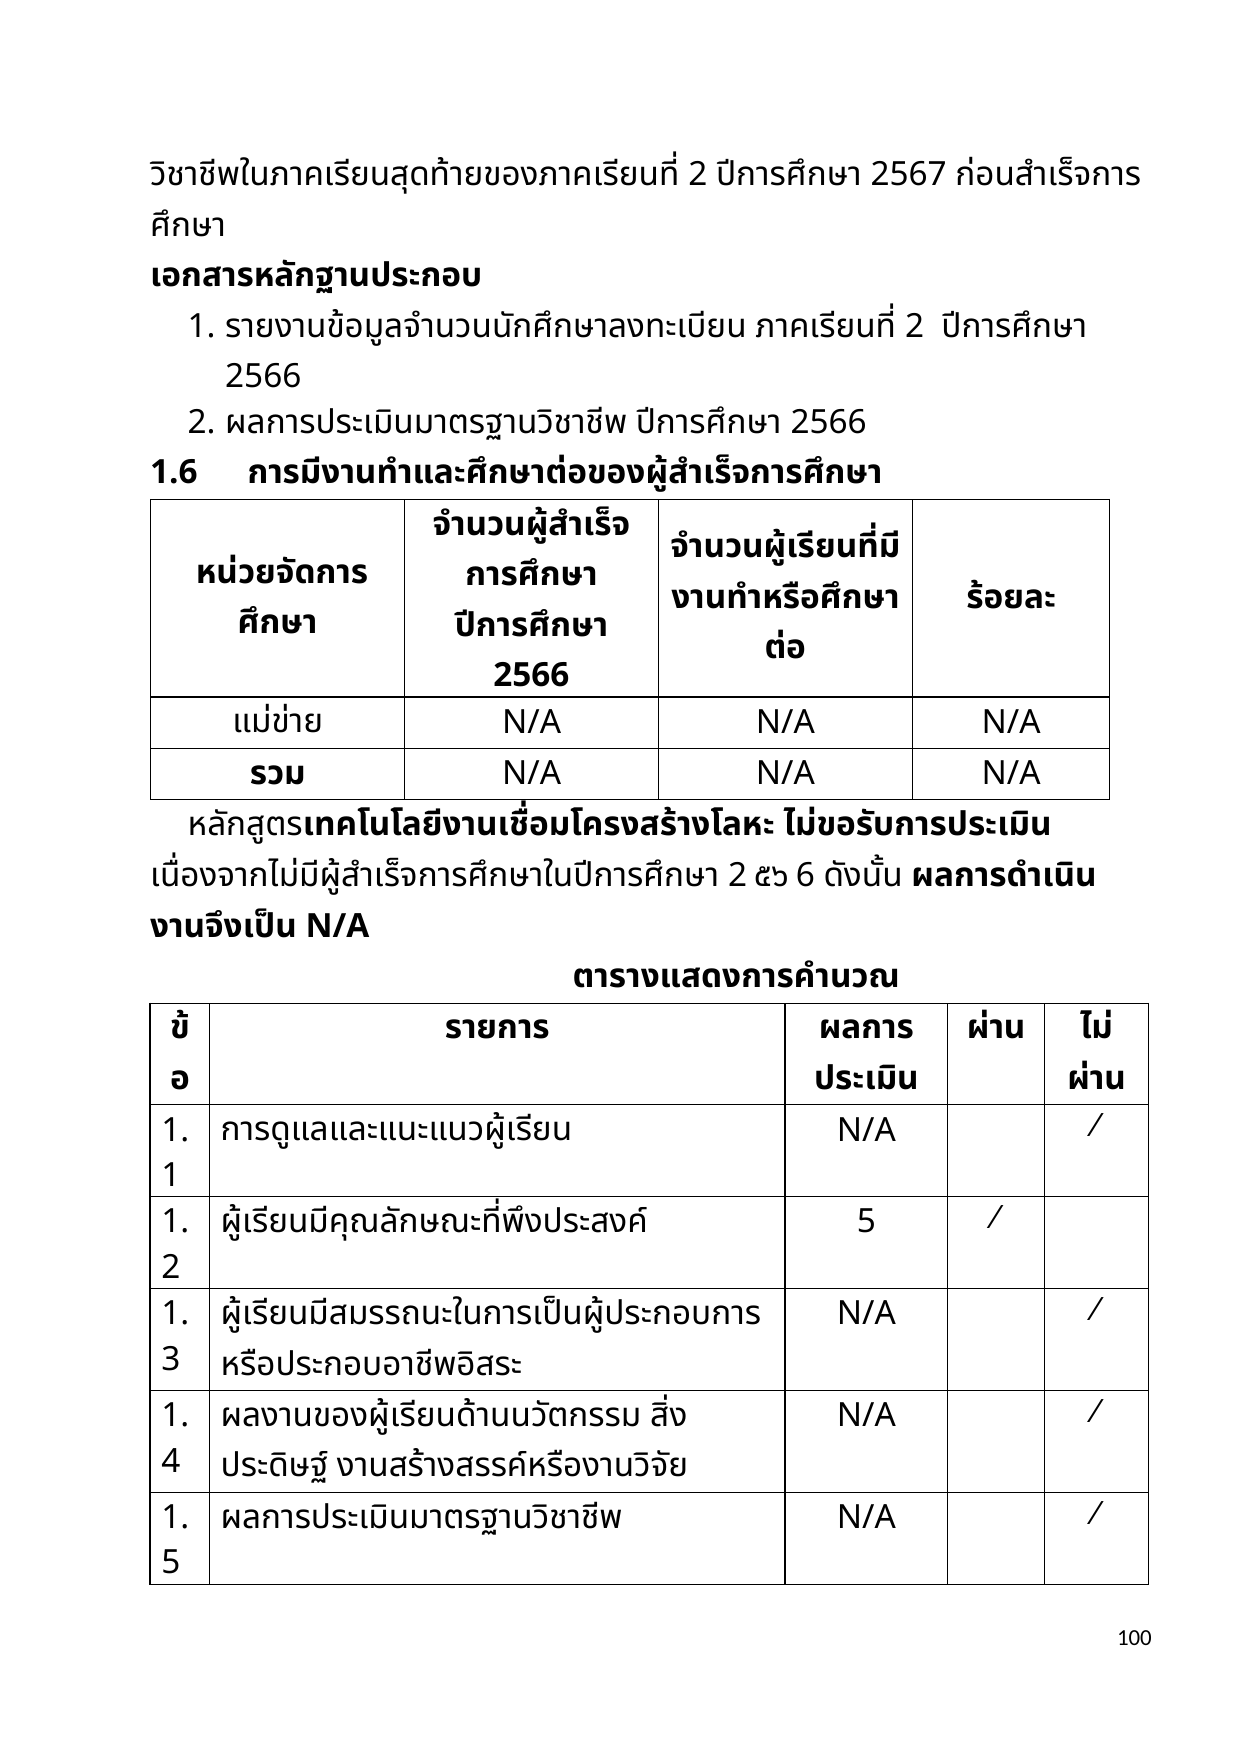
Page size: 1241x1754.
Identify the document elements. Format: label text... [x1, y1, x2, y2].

list รายงานข้อมูลจำนวนนักศึกษาลงทะเบียน ภาคเรียนที่ 2 ปีการศึกษา 2566 [187, 301, 1152, 397]
table_cell [948, 1391, 1044, 1492]
table_cell แม่ข่าย [151, 698, 404, 748]
text ตารางแสดงการคำนวณ [320, 952, 1152, 1002]
table_cell N/A [786, 1391, 947, 1492]
table_cell N/A [786, 1105, 947, 1196]
table_cell N/A [913, 698, 1109, 748]
table_header จำนวนผู้สำเร็จการศึกษา ปีการศึกษา 2566 [405, 500, 658, 696]
table_cell N/A [405, 749, 658, 799]
table_header ไม่ผ่าน [1045, 1004, 1148, 1104]
table_cell [948, 1289, 1044, 1390]
table_cell ∕ [1045, 1493, 1148, 1584]
table_cell 1.4 [151, 1391, 209, 1492]
table_header รายการ [210, 1004, 784, 1104]
table_cell [948, 1105, 1044, 1196]
table_header ข้อ [151, 1004, 209, 1104]
list ผลการประเมินมาตรฐานวิชาชีพ ปีการศึกษา 2566 [187, 397, 1152, 448]
table_cell ผลงานของผู้เรียนด้านนวัตกรรม สิ่งประดิษฐ์ งานสร้างสรรค์หรืองานวิจัย [210, 1391, 784, 1492]
table_cell ∕ [1045, 1105, 1148, 1196]
table_cell ผลการประเมินมาตรฐานวิชาชีพ [210, 1493, 784, 1584]
table_header ผ่าน [948, 1004, 1044, 1104]
table_cell [1045, 1197, 1148, 1288]
text หลักสูตรเทคโนโลยีงานเชื่อมโครงสร้างโลหะ ไม่ขอรับการประเมิน เนื่องจากไม่มีผู้สำเร็จการศึกษาในปีการศึกษา 2๕๖6 ดังนั้น ผลการดำเนินงานจึงเป็น N/A [150, 800, 1152, 952]
table_cell N/A [913, 749, 1109, 799]
table_cell N/A [405, 698, 658, 748]
table_cell 1.3 [151, 1289, 209, 1390]
table_cell N/A [786, 1493, 947, 1584]
text เอกสารหลักฐานประกอบ [150, 251, 1152, 301]
table_cell ∕ [948, 1197, 1044, 1288]
table_cell 1.1 [151, 1105, 209, 1196]
table_cell รวม [151, 749, 404, 799]
table_header จำนวนผู้เรียนที่มีงานทำหรือศึกษาต่อ [659, 500, 912, 696]
table_cell ∕ [1045, 1289, 1148, 1390]
table_header ร้อยละ [913, 500, 1109, 696]
table_cell ผู้เรียนมีสมรรถนะในการเป็นผู้ประกอบการหรือประกอบอาชีพอิสระ [210, 1289, 784, 1390]
table_cell 1.5 [151, 1493, 209, 1584]
table_cell การดูแลและแนะแนวผู้เรียน [210, 1105, 784, 1196]
table_cell N/A [786, 1289, 947, 1390]
table_header ผลการประเมิน [786, 1004, 947, 1104]
table_header หน่วยจัดการศึกษา [151, 500, 404, 696]
table_cell 1.2 [151, 1197, 209, 1288]
table_cell N/A [659, 749, 912, 799]
list การมีงานทำและศึกษาต่อของผู้สำเร็จการศึกษา [150, 448, 1152, 499]
table_cell N/A [659, 698, 912, 748]
table_cell ผู้เรียนมีคุณลักษณะที่พึงประสงค์ [210, 1197, 784, 1288]
table_cell ∕ [1045, 1391, 1148, 1492]
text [150, 150, 1152, 251]
table_cell 5 [786, 1197, 947, 1288]
table_cell [948, 1493, 1044, 1584]
